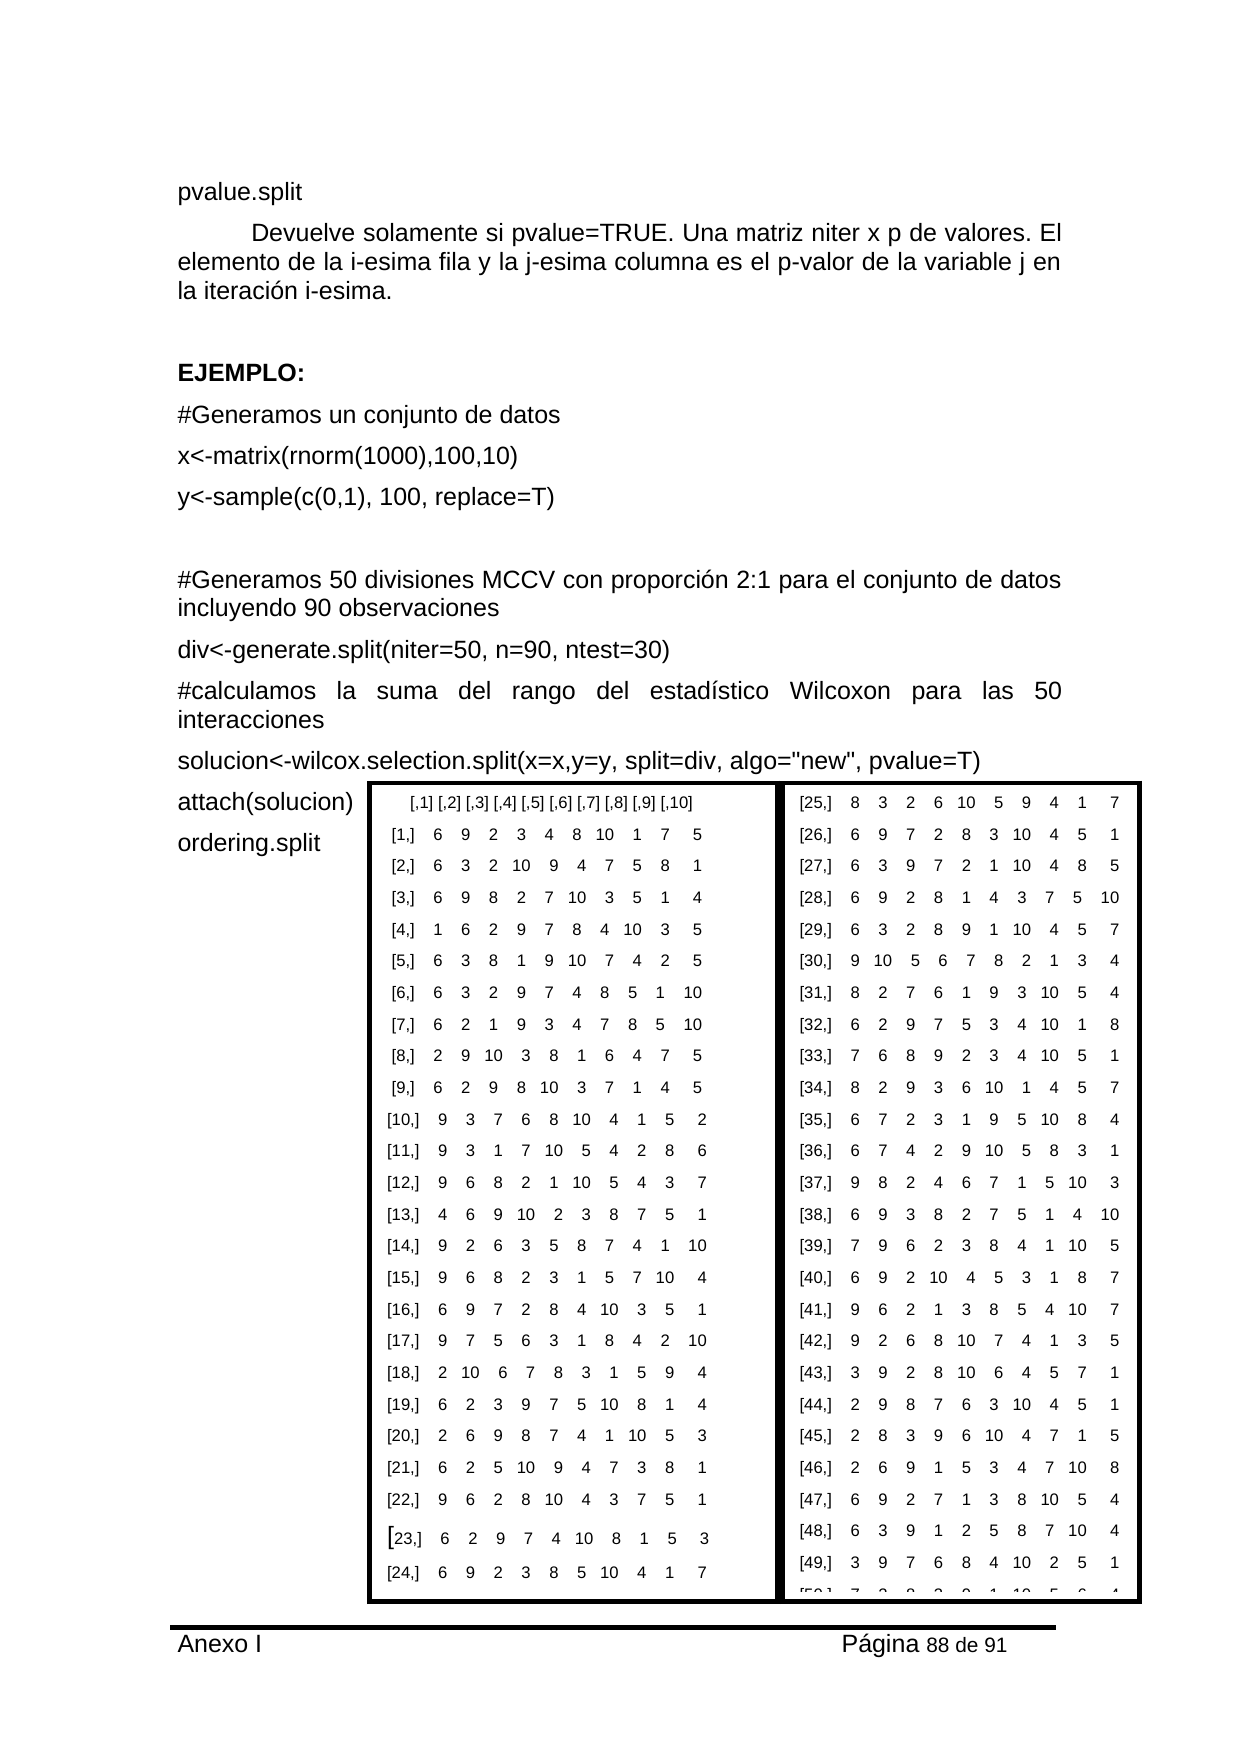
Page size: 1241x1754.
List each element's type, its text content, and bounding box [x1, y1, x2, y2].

text EJEMPLO: [177, 358, 1063, 387]
text Devuelve solamente si pvalue=TRUE. Una matriz niter x p de valores. El elemento de la i-esima fila y la j-esima columna es el p-valor de la variable j en la iteración i-esima. [177, 218, 1063, 305]
text #Generamos un conjunto de datos [177, 400, 1063, 428]
text #calculamos la suma del rango del estadístico Wilcoxon para las 50 interacciones [177, 676, 1063, 733]
text ordering.split [177, 828, 367, 857]
text attach(solucion) [177, 787, 367, 816]
text div<-generate.split(niter=50, n=90, ntest=30) [177, 635, 1063, 663]
text solucion<-wilcox.selection.split(x=x,y=y, split=div, algo="new", pvalue=T) [177, 746, 1063, 775]
text #Generamos 50 divisiones MCCV con proporción 2:1 para el conjunto de datos incluyendo 90 observaciones [177, 565, 1063, 622]
text x<-matrix(rnorm(1000),100,10) [177, 441, 1063, 470]
text pvalue.split [177, 177, 1063, 206]
text y<-sample(c(0,1), 100, replace=T) [177, 482, 1063, 511]
